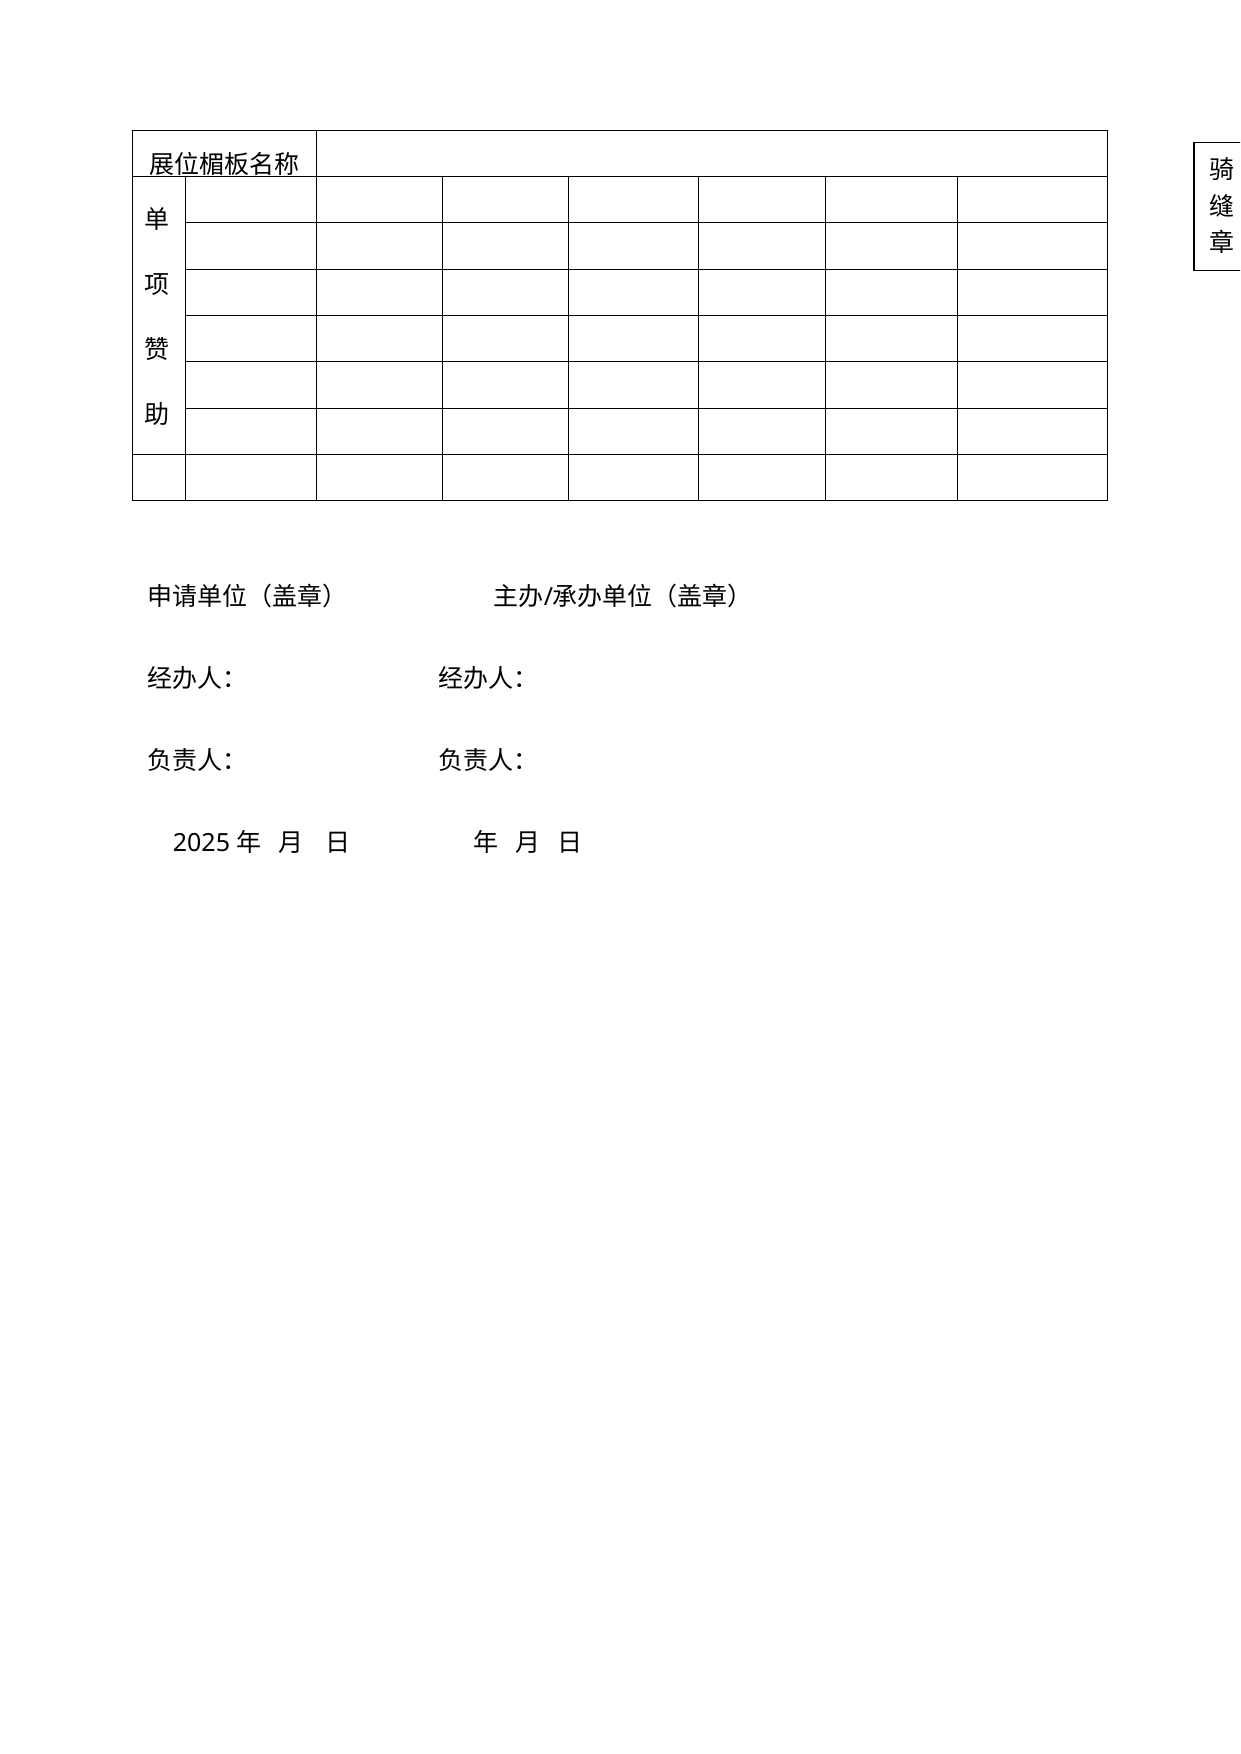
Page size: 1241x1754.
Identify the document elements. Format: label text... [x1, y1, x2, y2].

table_cell [443, 316, 568, 361]
table_cell [958, 270, 1107, 315]
table_cell [186, 177, 316, 222]
table_cell [317, 131, 1107, 176]
text 经办人： 经办人： [148, 644, 1093, 709]
table_cell [958, 316, 1107, 361]
table_cell [569, 316, 698, 361]
table_cell [569, 270, 698, 315]
text 2025 年 月 日 年 月 日 [148, 808, 1093, 873]
table_cell [699, 362, 825, 408]
table_cell [958, 362, 1107, 408]
table_cell [317, 177, 442, 222]
table_cell [958, 223, 1107, 268]
table_cell [443, 270, 568, 315]
table_cell [699, 409, 825, 454]
table_cell [826, 316, 957, 361]
table_cell [826, 362, 957, 408]
table_cell [826, 455, 957, 500]
table_cell [443, 177, 568, 222]
table_cell [699, 223, 825, 268]
table_cell [186, 409, 316, 454]
table_cell [826, 223, 957, 268]
table_cell [186, 270, 316, 315]
table_cell [443, 409, 568, 454]
table_cell [317, 223, 442, 268]
table_cell 单项赞助 [133, 177, 185, 454]
table_cell [317, 316, 442, 361]
table_cell [569, 223, 698, 268]
table_cell [569, 177, 698, 222]
table_cell [958, 409, 1107, 454]
table_cell [826, 270, 957, 315]
text 负责人： 负责人： [148, 726, 1093, 791]
table_cell [186, 223, 316, 268]
table_cell [958, 177, 1107, 222]
table_cell [958, 455, 1107, 500]
table_cell [133, 455, 185, 500]
table_cell [186, 316, 316, 361]
table_cell [443, 223, 568, 268]
table_cell [699, 455, 825, 500]
table_cell [699, 177, 825, 222]
table_cell [317, 409, 442, 454]
table_cell [317, 455, 442, 500]
table_cell [826, 409, 957, 454]
table_cell [443, 362, 568, 408]
table_cell [186, 455, 316, 500]
table_cell [699, 316, 825, 361]
table_cell 展位楣板名称 [133, 131, 316, 176]
table_cell [699, 270, 825, 315]
table_cell [569, 455, 698, 500]
table_cell [186, 362, 316, 408]
table_cell [317, 362, 442, 408]
text 申请单位（盖章） 主办/承办单位（盖章） [148, 562, 1093, 627]
table_cell [569, 362, 698, 408]
table_cell [569, 409, 698, 454]
table_cell [443, 455, 568, 500]
table_cell [826, 177, 957, 222]
table_cell [317, 270, 442, 315]
